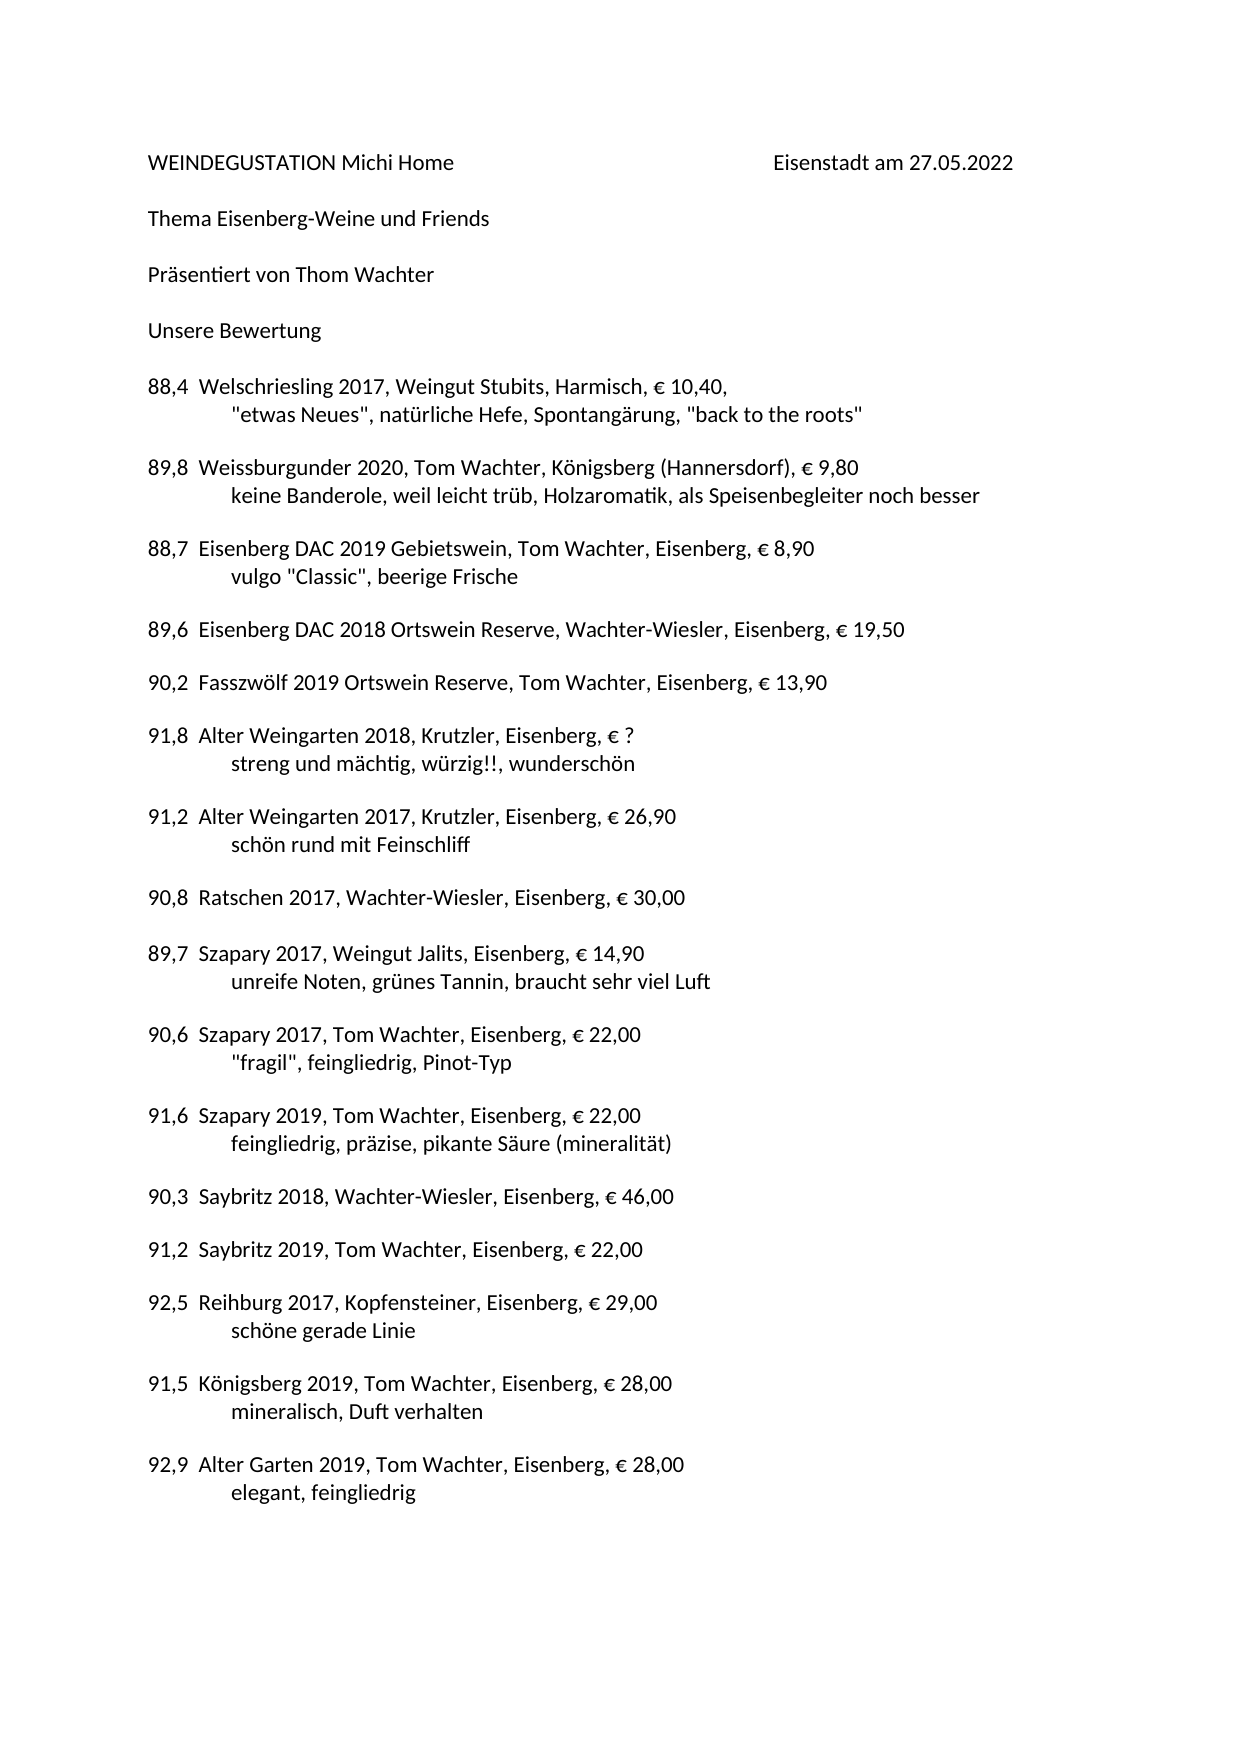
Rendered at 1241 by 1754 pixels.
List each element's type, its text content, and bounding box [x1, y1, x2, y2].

text 92,5 Reihburg 2017, Kopfensteiner, Eisenberg, € 29,00 schöne gerade Linie [148, 1288, 1093, 1344]
text 91,5 Königsberg 2019, Tom Wachter, Eisenberg, € 28,00 mineralisch, Duft verhalten [148, 1369, 1093, 1425]
text 91,8 Alter Weingarten 2018, Krutzler, Eisenberg, € ? streng und mächtig, würzig!!, wunderschön [148, 721, 1093, 777]
text Thema Eisenberg-Weine und Friends [148, 204, 1093, 232]
text Unsere Bewertung [148, 316, 1093, 344]
text 90,2 Fasszwölf 2019 Ortswein Reserve, Tom Wachter, Eisenberg, € 13,90 [148, 668, 1093, 696]
text Präsentiert von Thom Wachter [148, 260, 1093, 288]
text 89,6 Eisenberg DAC 2018 Ortswein Reserve, Wachter-Wiesler, Eisenberg, € 19,50 [148, 615, 1093, 643]
text 90,3 Saybritz 2018, Wachter-Wiesler, Eisenberg, € 46,00 [148, 1182, 1093, 1210]
text 90,8 Ratschen 2017, Wachter-Wiesler, Eisenberg, € 30,00 [148, 883, 1093, 939]
text 91,6 Szapary 2019, Tom Wachter, Eisenberg, € 22,00 feingliedrig, präzise, pikante Säure (mineralität) [148, 1101, 1093, 1157]
text WEINDEGUSTATION Michi Home Eisenstadt am 27.05.2022 [148, 148, 1093, 176]
text 91,2 Alter Weingarten 2017, Krutzler, Eisenberg, € 26,90 schön rund mit Feinschliff [148, 802, 1093, 858]
text 88,7 Eisenberg DAC 2019 Gebietswein, Tom Wachter, Eisenberg, € 8,90 vulgo "Classic", beerige Frische [148, 534, 1093, 590]
text 89,8 Weissburgunder 2020, Tom Wachter, Königsberg (Hannersdorf), € 9,80 keine Banderole, weil leicht trüb, Holzaromatik, als Speisenbegleiter noch besser [148, 453, 1093, 509]
text 89,7 Szapary 2017, Weingut Jalits, Eisenberg, € 14,90 unreife Noten, grünes Tannin, braucht sehr viel Luft [148, 939, 1093, 995]
text 88,4 Welschriesling 2017, Weingut Stubits, Harmisch, € 10,40, "etwas Neues", natürliche Hefe, Spontangärung, "back to the roots" [148, 372, 1093, 428]
text 92,9 Alter Garten 2019, Tom Wachter, Eisenberg, € 28,00 elegant, feingliedrig [148, 1450, 1093, 1506]
text 90,6 Szapary 2017, Tom Wachter, Eisenberg, € 22,00 "fragil", feingliedrig, Pinot-Typ [148, 1020, 1093, 1076]
text 91,2 Saybritz 2019, Tom Wachter, Eisenberg, € 22,00 [148, 1235, 1093, 1263]
